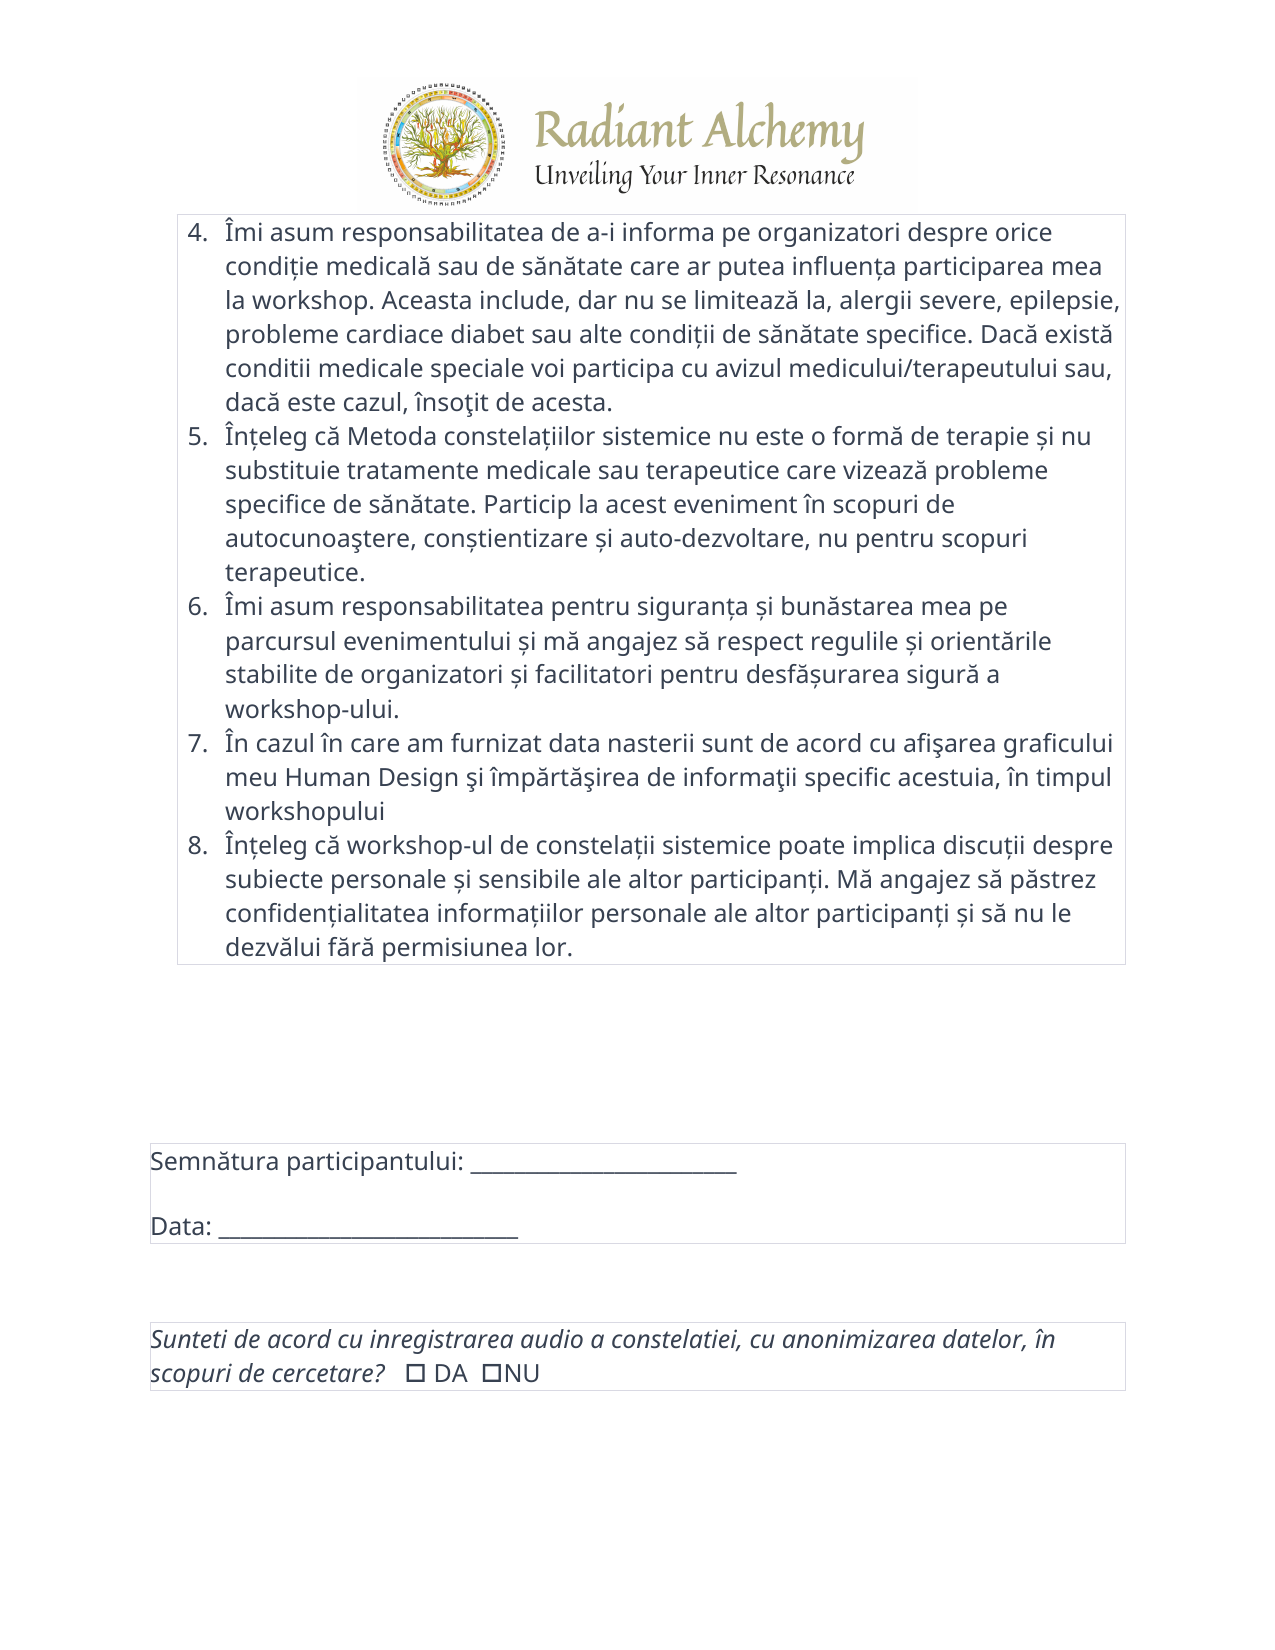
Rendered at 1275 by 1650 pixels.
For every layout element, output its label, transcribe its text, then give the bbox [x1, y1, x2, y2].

list Îmi asum responsabilitatea de a-i informa pe organizatori despre orice condiție medicală sau de sănătate care ar putea influența participarea mea la workshop. Aceasta include, dar nu se limitează la, alergii severe, epilepsie, probleme cardiace diabet sau alte condiții de sănătate specifice. Dacă există conditii medicale speciale voi participa cu avizul medicului/terapeutului sau, dacă este cazul, însoţit de acesta. [178, 215, 1125, 418]
picture [357, 75, 918, 214]
text Data: ___________________________ [151, 1208, 1125, 1243]
list Înțeleg că workshop-ul de constelații sistemice poate implica discuții despre subiecte personale și sensibile ale altor participanți. Mă angajez să păstrez confidențialitatea informațiilor personale ale altor participanți și să nu le dezvălui fără permisiunea lor. [178, 827, 1125, 964]
list Înțeleg că Metoda constelațiilor sistemice nu este o formă de terapie și nu substituie tratamente medicale sau terapeutice care vizează probleme specifice de sănătate. Particip la acest eveniment în scopuri de autocunoaştere, conștientizare și auto-dezvoltare, nu pentru scopuri terapeutice. [178, 418, 1125, 588]
list În cazul în care am furnizat data nasterii sunt de acord cu afişarea graficului meu Human Design şi împărtăşirea de informaţii specific acestuia, în timpul workshopului [178, 725, 1125, 827]
text Semnătura participantului: ________________________ [151, 1144, 1125, 1178]
list Îmi asum responsabilitatea pentru siguranța și bunăstarea mea pe parcursul evenimentului și mă angajez să respect regulile și orientările stabilite de organizatori și facilitatori pentru desfășurarea sigură a workshop-ului. [178, 588, 1125, 725]
text Sunteti de acord cu inregistrarea audio a constelatiei, cu anonimizarea datelor, în scopuri de cercetare? DA NU [151, 1323, 1125, 1390]
